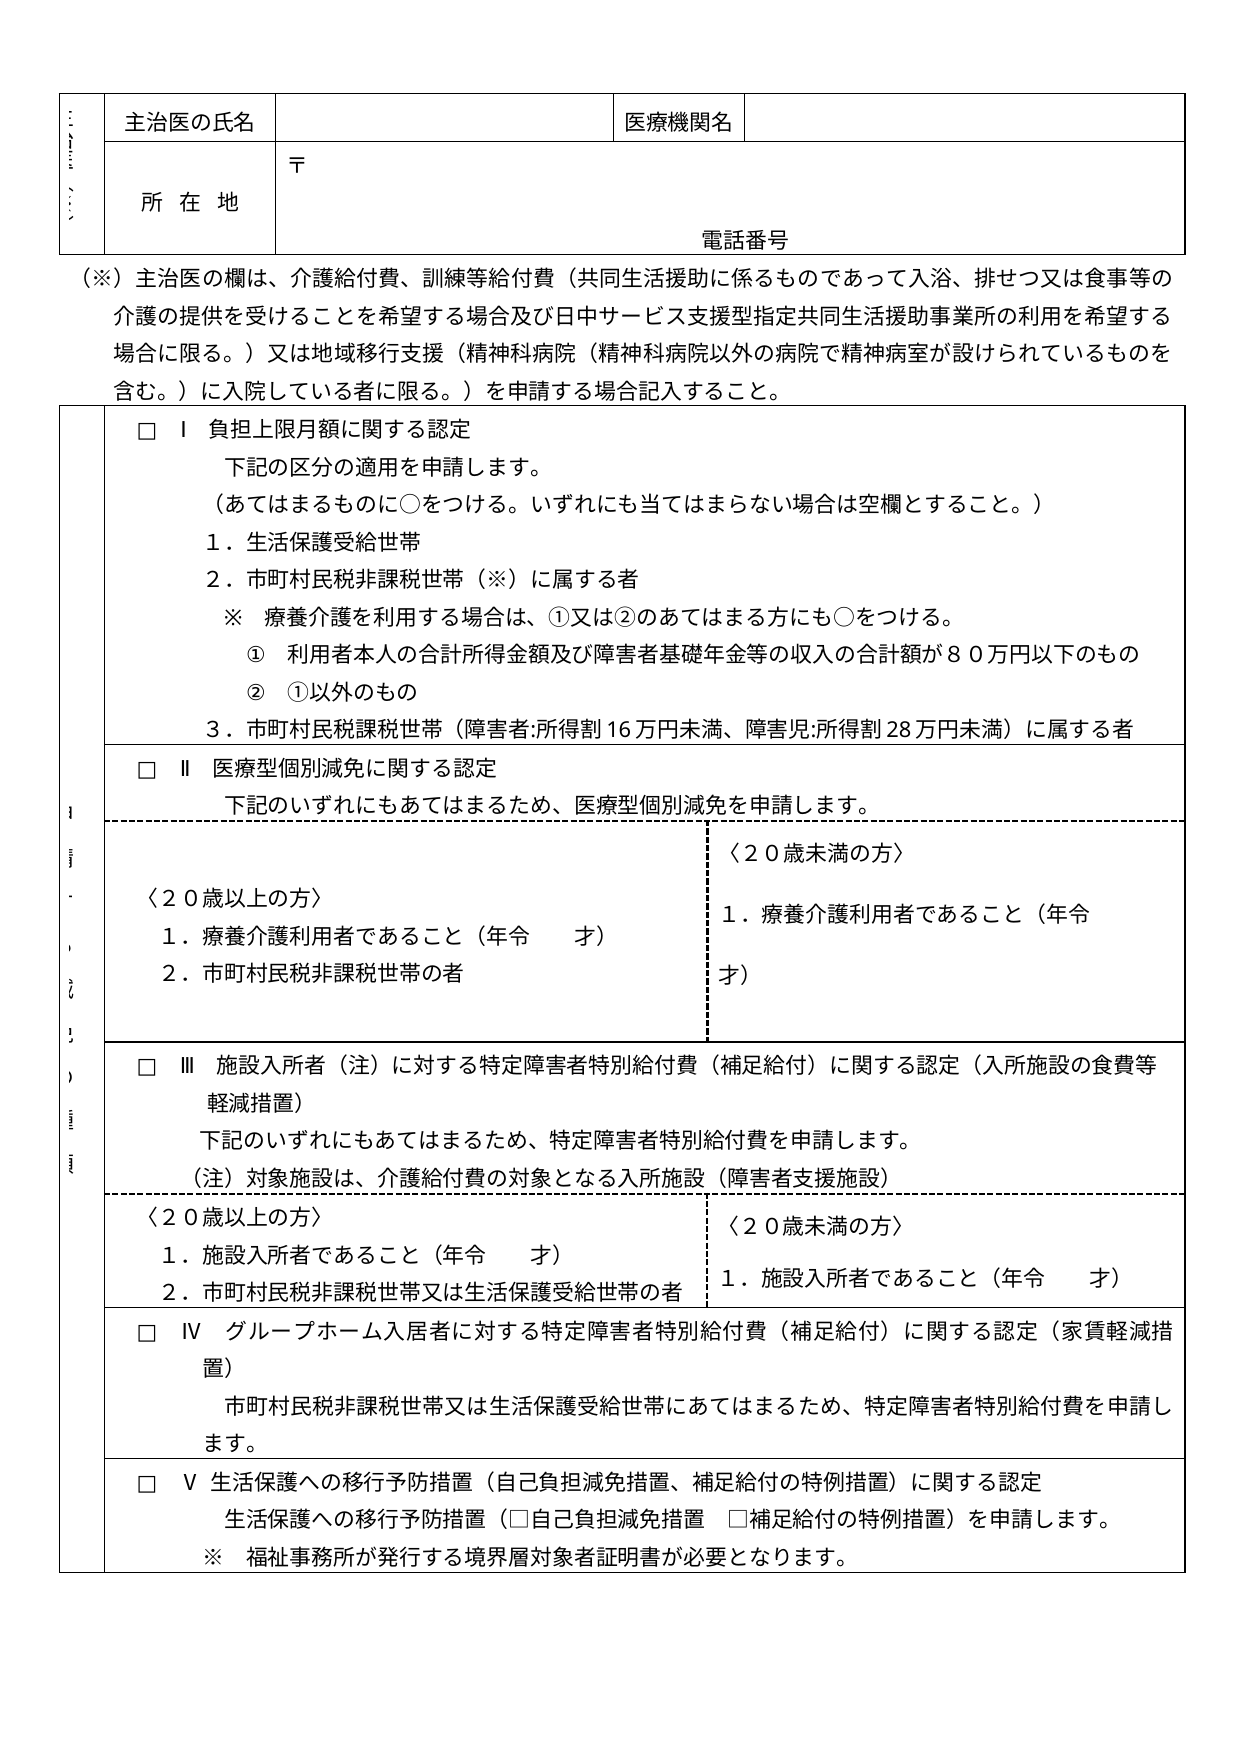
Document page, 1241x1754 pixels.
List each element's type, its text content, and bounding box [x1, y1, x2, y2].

table_header 医療機関名 [614, 94, 744, 141]
table_cell （※）主治医の欄は、介護給付費、訓練等給付費（共同生活援助に係るものであって入浴、排せつ又は食事等の介護の提供を受けることを希望する場合及び日中サービス支援型指定共同生活援助事業所の利用を希望する場合に限る。）又は地域移行支援（精神科病院（精神科病院以外の病院で精神病室が設けられているものを含む。）に入院している者に限る。）を申請する場合記入すること。 [59, 255, 1185, 405]
table_cell Ⅲ 施設入所者（注）に対する特定障害者特別給付費（補足給付）に関する認定（入所施設の食費等 軽減措置） 下記のいずれにもあてはまるため、特定障害者特別給付費を申請します。 （注）対象施設は、介護給付費の対象となる入所施設（障害者支援施設） [105, 1043, 1184, 1192]
table_cell 〈２０歳未満の方〉 １．療養介護利用者であること（年令 才） [708, 820, 1184, 1041]
table_cell 申 請 す る 減 免 の 種 類 [60, 406, 104, 1572]
table_cell 〈２０歳未満の方〉 １．施設入所者であること（年令 才） [707, 1193, 1184, 1307]
table_cell 〒 電話番号 [276, 142, 1184, 254]
table_cell 〈２０歳以上の方〉 １．療養介護利用者であること（年令 才） ２．市町村民税非課税世帯の者 [105, 820, 707, 1041]
table_cell Ⅱ 医療型個別減免に関する認定 下記のいずれにもあてはまるため、医療型個別減免を申請します。 [105, 745, 1184, 820]
table_header [276, 94, 613, 141]
table_cell 所在地 [105, 142, 275, 254]
table_header 主治医の氏名 [105, 94, 275, 141]
table_cell 〈２０歳以上の方〉 １．施設入所者であること（年令 才） ２．市町村民税非課税世帯又は生活保護受給世帯の者 [105, 1193, 707, 1307]
table_cell Ⅰ 負担上限月額に関する認定 下記の区分の適用を申請します。 （あてはまるものに○をつける。いずれにも当てはまらない場合は空欄とすること。） １．生活保護受給世帯 ２．市町村民税非課税世帯（※）に属する者 ※ 療養介護を利用する場合は、①又は②のあてはまる方にも○をつける。 ① 利用者本人の合計所得金額及び障害者基礎年金等の収入の合計額が８０万円以下のもの ② ①以外のもの ３．市町村民税課税世帯（障害者:所得割16万円未満、障害児:所得割28万円未満）に属する者 [105, 406, 1184, 744]
table_header 主治医（※） [60, 94, 104, 254]
table_header [745, 94, 1184, 141]
table_cell □ Ⅴ 生活保護への移行予防措置（自己負担減免措置、補足給付の特例措置）に関する認定 生活保護への移行予防措置（□自己負担減免措置 □補足給付の特例措置）を申請します。 ※ 福祉事務所が発行する境界層対象者証明書が必要となります。 [105, 1459, 1184, 1572]
table_cell □ Ⅳ グループホーム入居者に対する特定障害者特別給付費（補足給付）に関する認定（家賃軽減措置） 市町村民税非課税世帯又は生活保護受給世帯にあてはまるため、特定障害者特別給付費を申請します。 [105, 1308, 1184, 1458]
